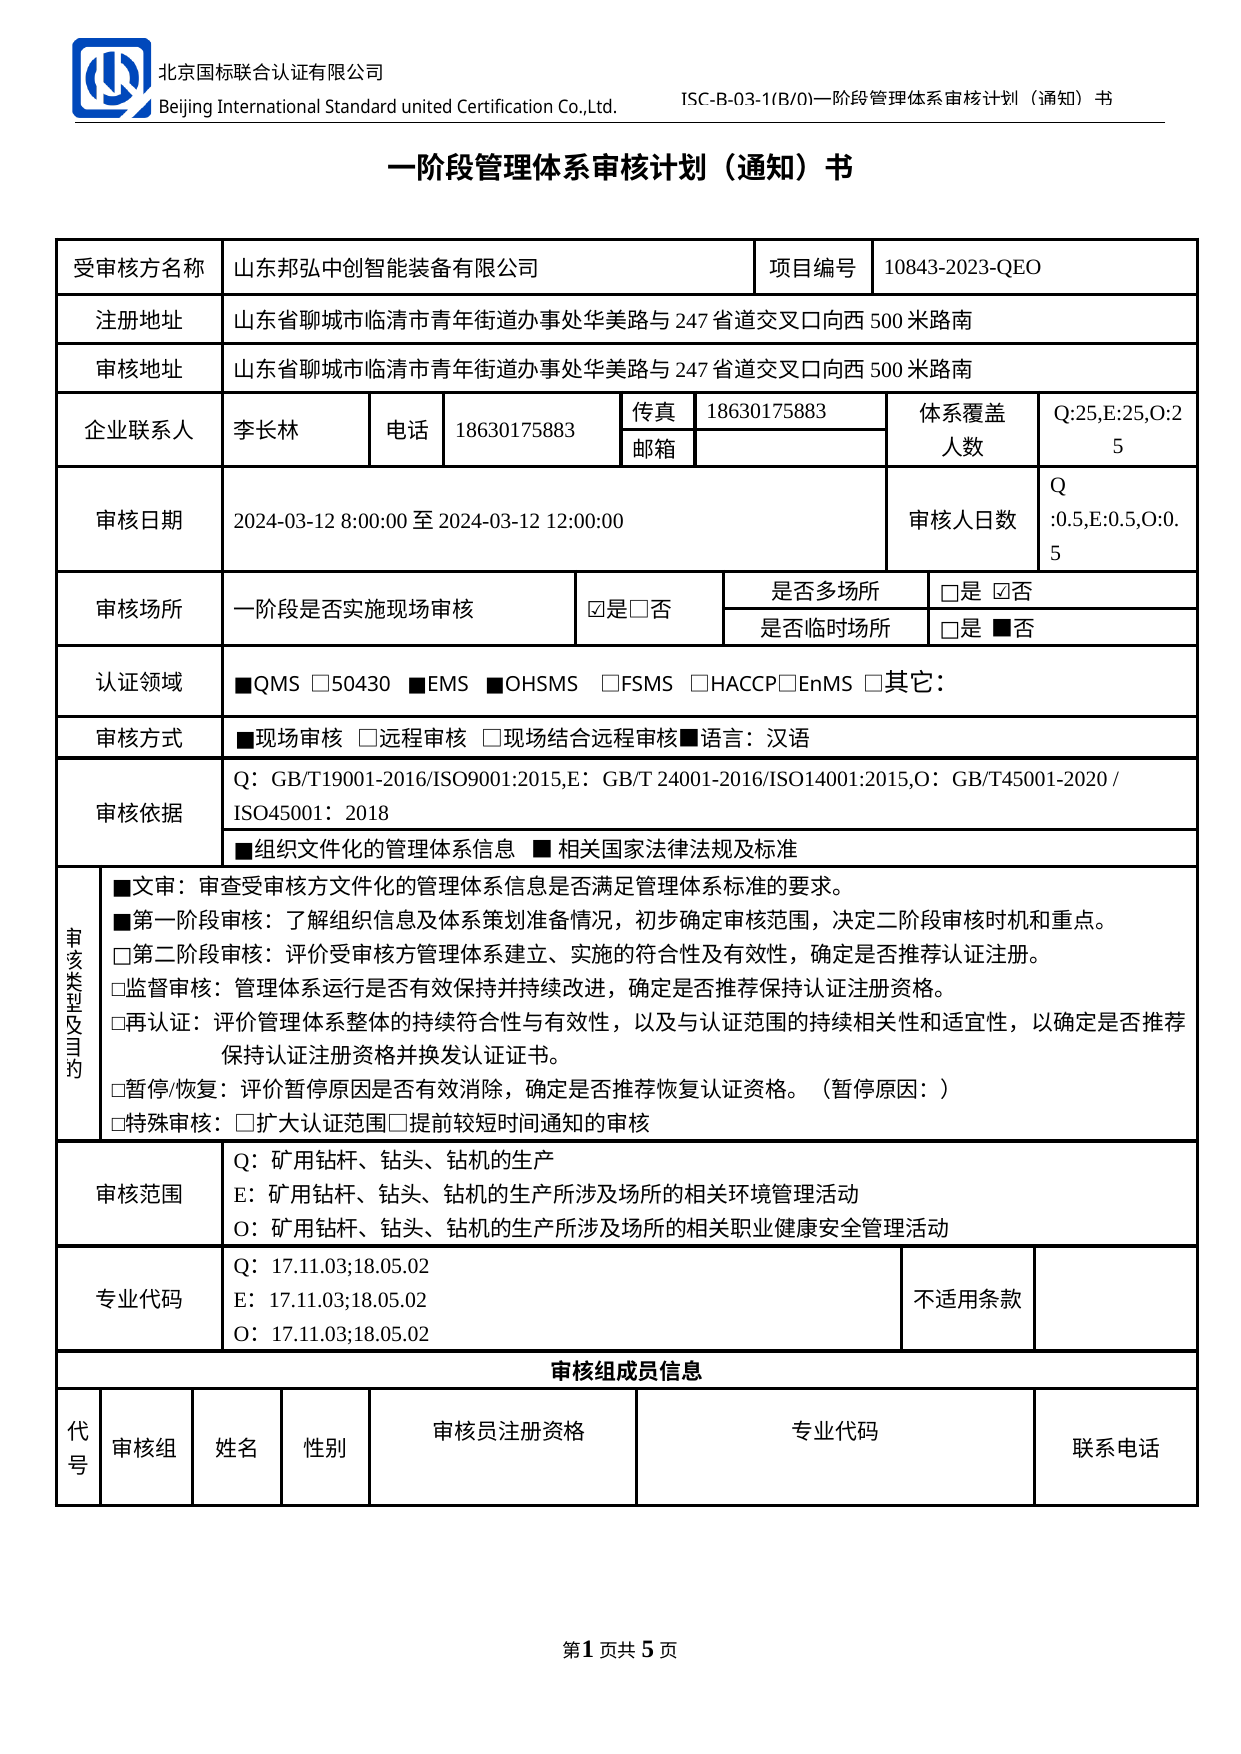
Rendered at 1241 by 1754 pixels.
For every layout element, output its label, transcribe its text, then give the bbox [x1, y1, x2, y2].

table_cell ■现场审核 □远程审核 □现场结合远程审核■语言：汉语 [224, 718, 1196, 756]
table_cell 审核员注册资格 [371, 1390, 635, 1503]
table_cell 认证领域 [58, 647, 221, 715]
table_header 10843-2023-QEO [874, 241, 1196, 293]
table_cell 体系覆盖 人数 [888, 394, 1037, 465]
table_cell Q：矿用钻杆、钻头、钻机的生产 E：矿用钻杆、钻头、钻机的生产所涉及场所的相关环境管理活动 O：矿用钻杆、钻头、钻机的生产所涉及场所的相关职业健康安全管理活动 [224, 1143, 1196, 1244]
table_cell ■文审：审查受审核方文件化的管理体系信息是否满足管理体系标准的要求。 ■第一阶段审核：了解组织信息及体系策划准备情况，初步确定审核范围，决定二阶段审核时机和重点。 □第二阶段审核：评价受审核方管理体系建立、实施的符合性及有效性，确定是否推荐认证注册。 □监督审核：管理体系运行是否有效保持并持续改进，确定是否推荐保持认证注册资格。 □再认证：评价管理体系整体的持续符合性与有效性，以及与认证范围的持续相关性和适宜性，以确定是否推荐保持认证注册资格并换发认证证书。 □暂停/恢复：评价暂停原因是否有效消除，确定是否推荐恢复认证资格。（暂停原因：） □特殊审核：□扩大认证范围□提前较短时间通知的审核 [102, 868, 1196, 1139]
table_cell 审核场所 [58, 573, 221, 644]
table_cell 李长林 [224, 394, 368, 465]
table_header 山东邦弘中创智能装备有限公司 [224, 241, 753, 293]
table_cell 电话 [371, 394, 442, 465]
table_cell 是否临时场所 [725, 610, 927, 644]
table_cell 山东省聊城市临清市青年街道办事处华美路与247省道交叉口向西500米路南 [224, 296, 1196, 342]
table_cell 审核方式 [58, 718, 221, 756]
table_cell 不适用条款 [903, 1248, 1033, 1349]
table_cell 2024-03-12 8:00:00至2024-03-12 12:00:00 [224, 468, 885, 570]
table_header 项目编号 [756, 241, 871, 293]
table_cell 专业代码 [58, 1248, 221, 1349]
table_cell [1036, 1248, 1196, 1349]
table_cell 审核地址 [58, 345, 221, 391]
table_cell 企业联系人 [58, 394, 221, 465]
table_cell Q：GB/T19001-2016/ISO9001:2015,E：GB/T 24001-2016/ISO14001:2015,O：GB/T45001-2020 / ISO45001：2018 [224, 760, 1196, 827]
table_cell 传真 [623, 394, 693, 428]
table_cell 山东省聊城市临清市青年街道办事处华美路与247省道交叉口向西500米路南 [224, 345, 1196, 391]
table_cell Q:25,E:25,O:25 [1040, 394, 1196, 465]
table_cell 审核日期 [58, 468, 221, 570]
table_cell 代号 [58, 1390, 99, 1503]
table_cell 审核依据 [58, 760, 221, 864]
table_cell ■QMS □50430 ■EMS ■OHSMS □FSMS □HACCP□EnMS □其它： [224, 647, 1196, 715]
table_cell 审核组成员信息 [58, 1353, 1196, 1387]
table_cell 18630175883 [697, 394, 885, 428]
table_cell 联系电话 [1036, 1390, 1196, 1503]
table_cell 是否多场所 [725, 573, 927, 607]
table_cell ☑是□否 [577, 573, 722, 644]
picture [72, 38, 152, 118]
table_cell 审核范围 [58, 1143, 221, 1244]
table_cell 邮箱 [623, 431, 693, 465]
table_cell □是 ■否 [930, 610, 1196, 644]
table_cell □是 ☑否 [930, 573, 1196, 607]
text 一阶段管理体系审核计划（通知）书 [75, 131, 1165, 199]
table_cell 姓名 [194, 1390, 280, 1503]
table_cell ■组织文件化的管理体系信息 ■ 相关国家法律法规及标准 [224, 831, 1196, 864]
table_cell 注册地址 [58, 296, 221, 342]
table_cell 审核人日数 [888, 468, 1037, 570]
table_header 受审核方名称 [58, 241, 221, 293]
table_cell 一阶段是否实施现场审核 [224, 573, 574, 644]
table_cell 审核类型及目的 [58, 868, 99, 1139]
table_cell 性别 [283, 1390, 368, 1503]
table_cell Q:0.5,E:0.5,O:0.5 [1040, 468, 1196, 570]
table_cell Q：17.11.03;18.05.02 E：17.11.03;18.05.02 O：17.11.03;18.05.02 [224, 1248, 900, 1349]
table_cell 18630175883 [445, 394, 619, 465]
table_cell [697, 431, 885, 465]
table_cell 专业代码 [638, 1390, 1033, 1503]
table_cell 审核组 [102, 1390, 191, 1503]
